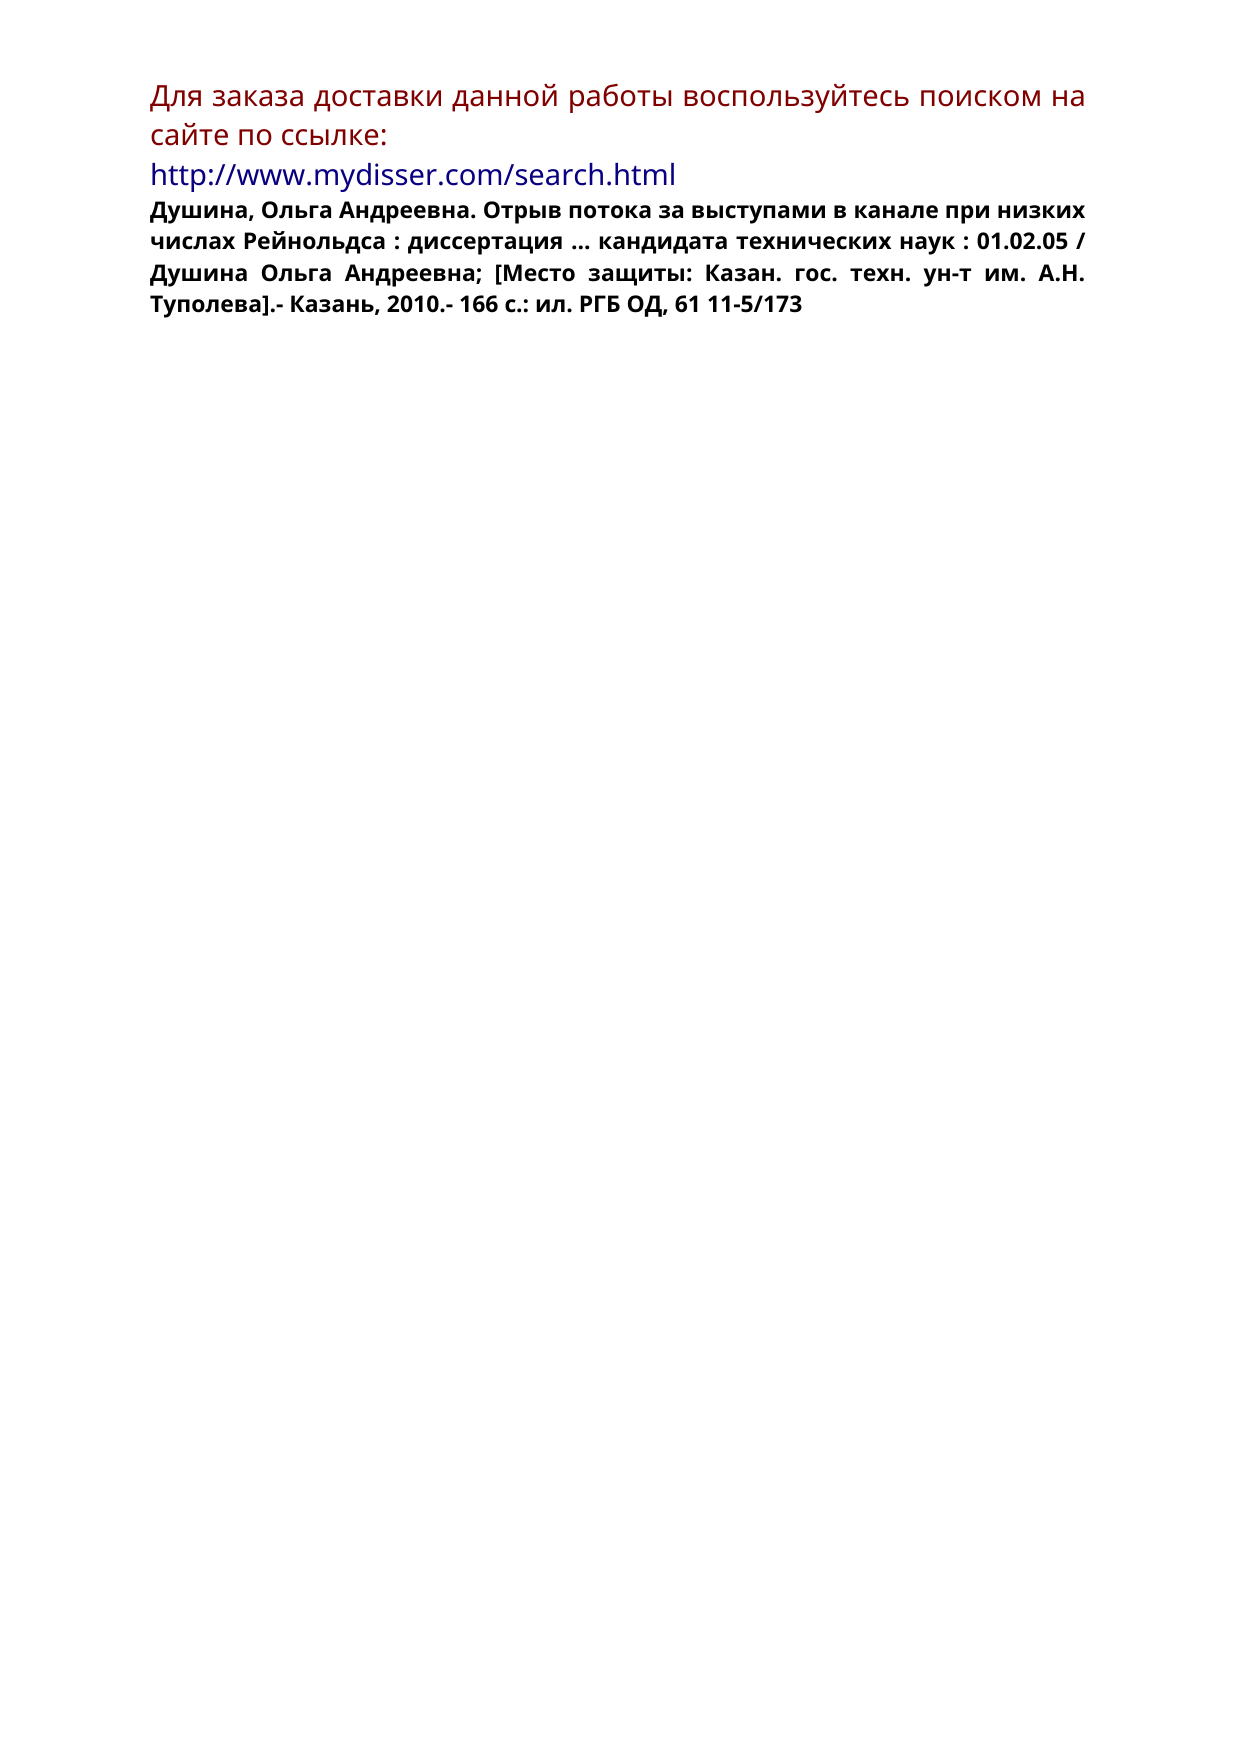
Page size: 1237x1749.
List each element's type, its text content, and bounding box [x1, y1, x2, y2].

text Душина, Ольга Андреевна. Отрыв потока за выступами в канале при низких числах Рейнольдса : диссертация ... кандидата технических наук : 01.02.05 / Душина Ольга Андреевна; [Место защиты: Казан. гос. техн. ун-т им. А.Н. Туполева].- Казань, 2010.- 166 с.: ил. РГБ ОД, 61 11-5/173 [150, 194, 1086, 319]
